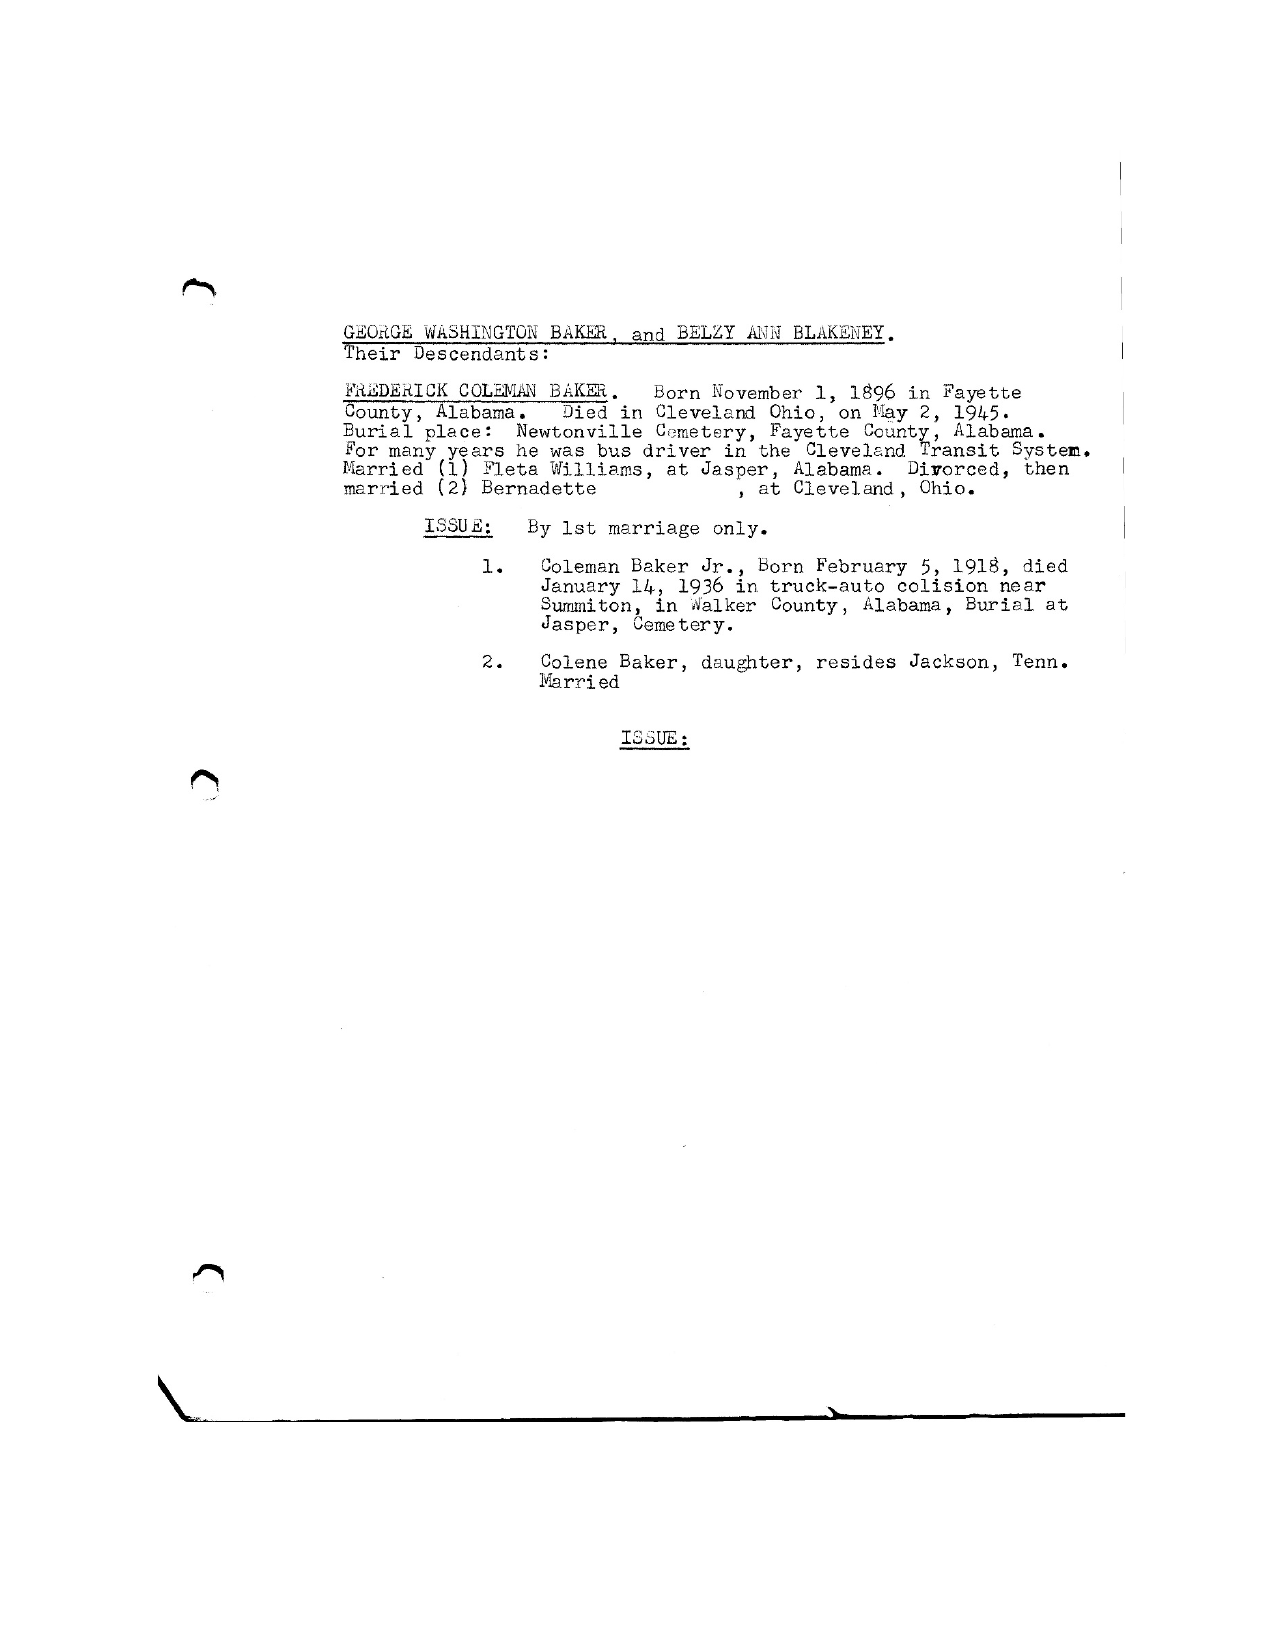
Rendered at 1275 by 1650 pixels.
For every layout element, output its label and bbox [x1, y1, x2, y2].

picture [150, 150, 1125, 1422]
